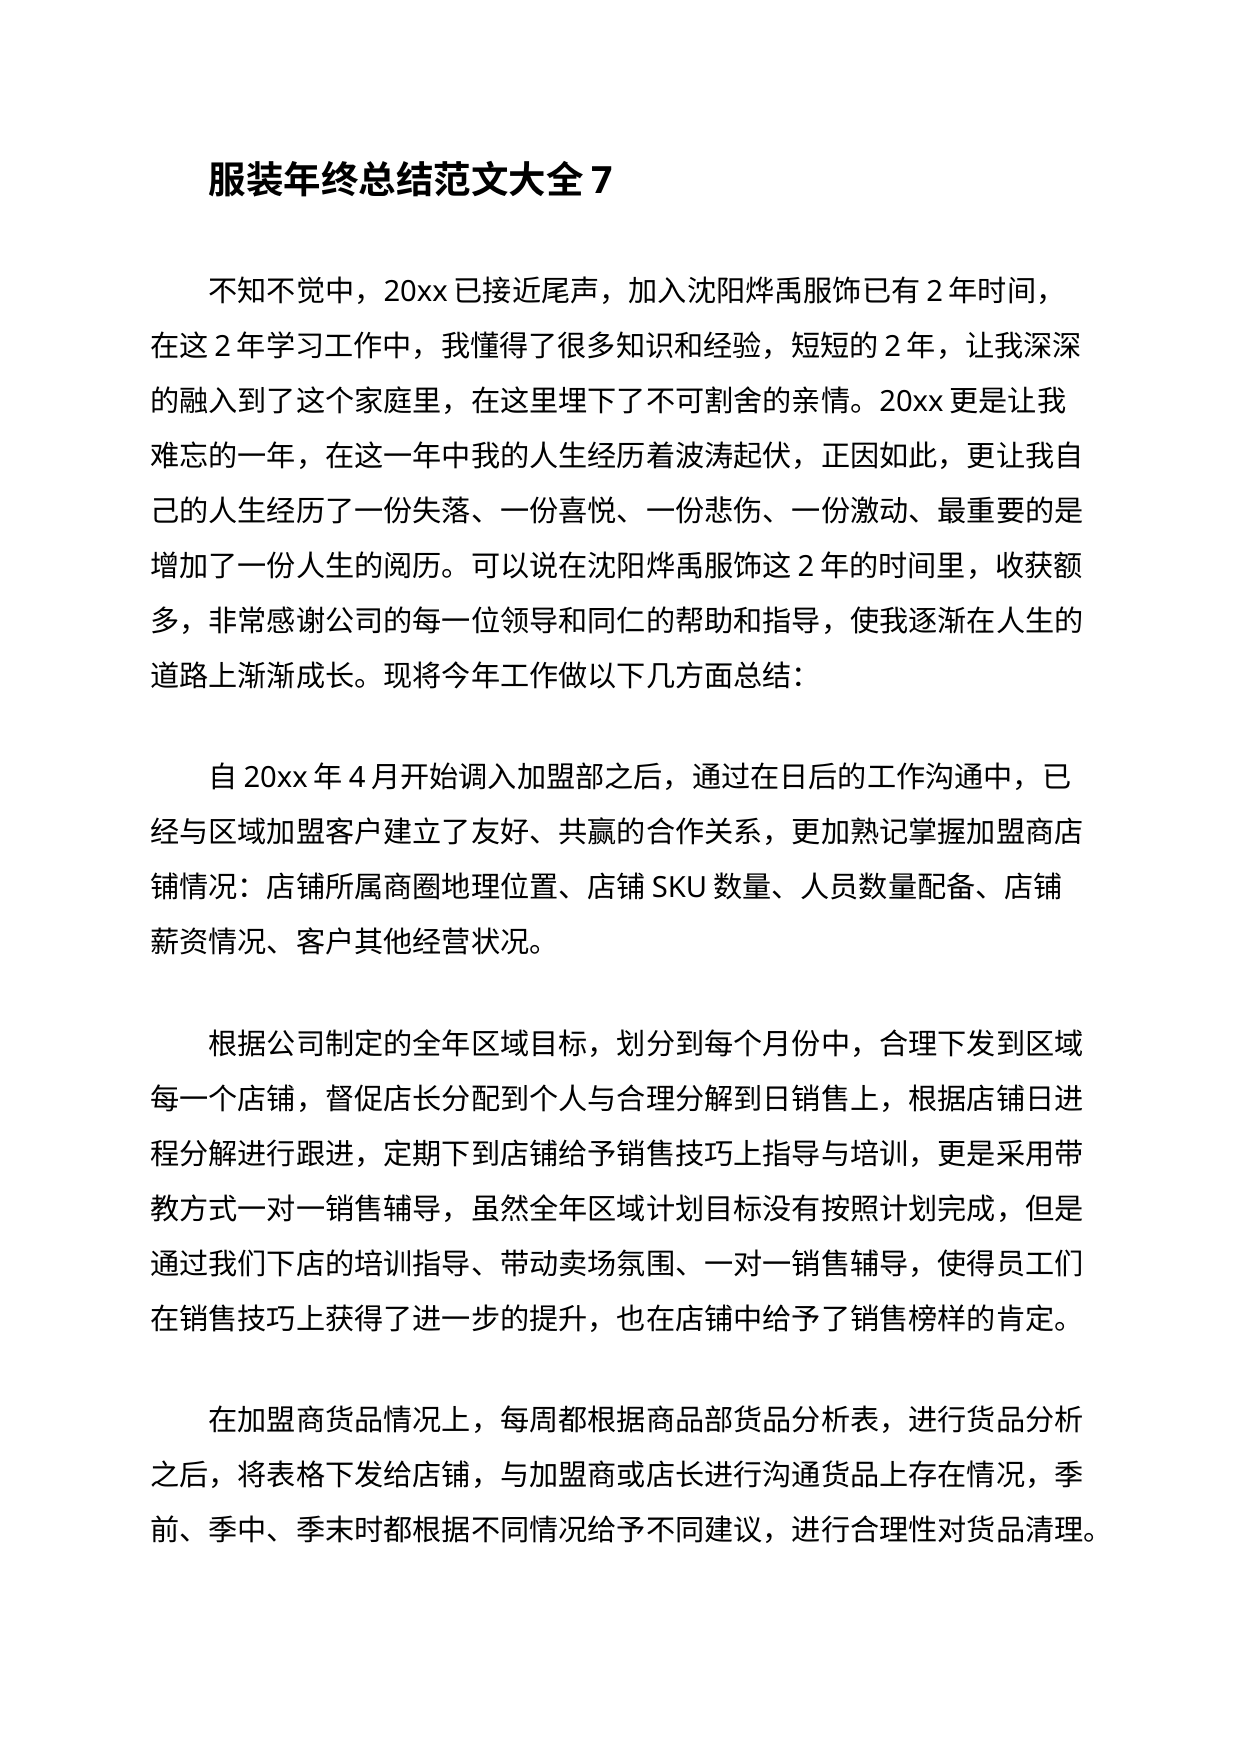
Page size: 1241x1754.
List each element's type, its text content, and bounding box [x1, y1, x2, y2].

text 自20xx年4月开始调入加盟部之后，通过在日后的工作沟通中，已经与区域加盟客户建立了友好、共赢的合作关系，更加熟记掌握加盟商店铺情况：店铺所属商圈地理位置、店铺SKU数量、人员数量配备、店铺薪资情况、客户其他经营状况。 [150, 754, 1090, 961]
text 不知不觉中，20xx已接近尾声，加入沈阳烨禹服饰已有2年时间，在这2年学习工作中，我懂得了很多知识和经验，短短的2年，让我深深的融入到了这个家庭里，在这里埋下了不可割舍的亲情。20xx更是让我难忘的一年，在这一年中我的人生经历着波涛起伏，正因如此，更让我自己的人生经历了一份失落、一份喜悦、一份悲伤、一份激动、最重要的是增加了一份人生的阅历。可以说在沈阳烨禹服饰这2年的时间里，收获额多，非常感谢公司的每一位领导和同仁的帮助和指导，使我逐渐在人生的道路上渐渐成长。现将今年工作做以下几方面总结： [150, 268, 1090, 694]
text 服装年终总结范文大全7 [150, 150, 1090, 204]
text 根据公司制定的全年区域目标，划分到每个月份中，合理下发到区域每一个店铺，督促店长分配到个人与合理分解到日销售上，根据店铺日进程分解进行跟进，定期下到店铺给予销售技巧上指导与培训，更是采用带教方式一对一销售辅导，虽然全年区域计划目标没有按照计划完成，但是通过我们下店的培训指导、带动卖场氛围、一对一销售辅导，使得员工们在销售技巧上获得了进一步的提升，也在店铺中给予了销售榜样的肯定。 [150, 1021, 1090, 1337]
text 在加盟商货品情况上，每周都根据商品部货品分析表，进行货品分析之后，将表格下发给店铺，与加盟商或店长进行沟通货品上存在情况，季前、季中、季末时都根据不同情况给予不同建议，进行合理性对货品清理。 [150, 1397, 1090, 1549]
